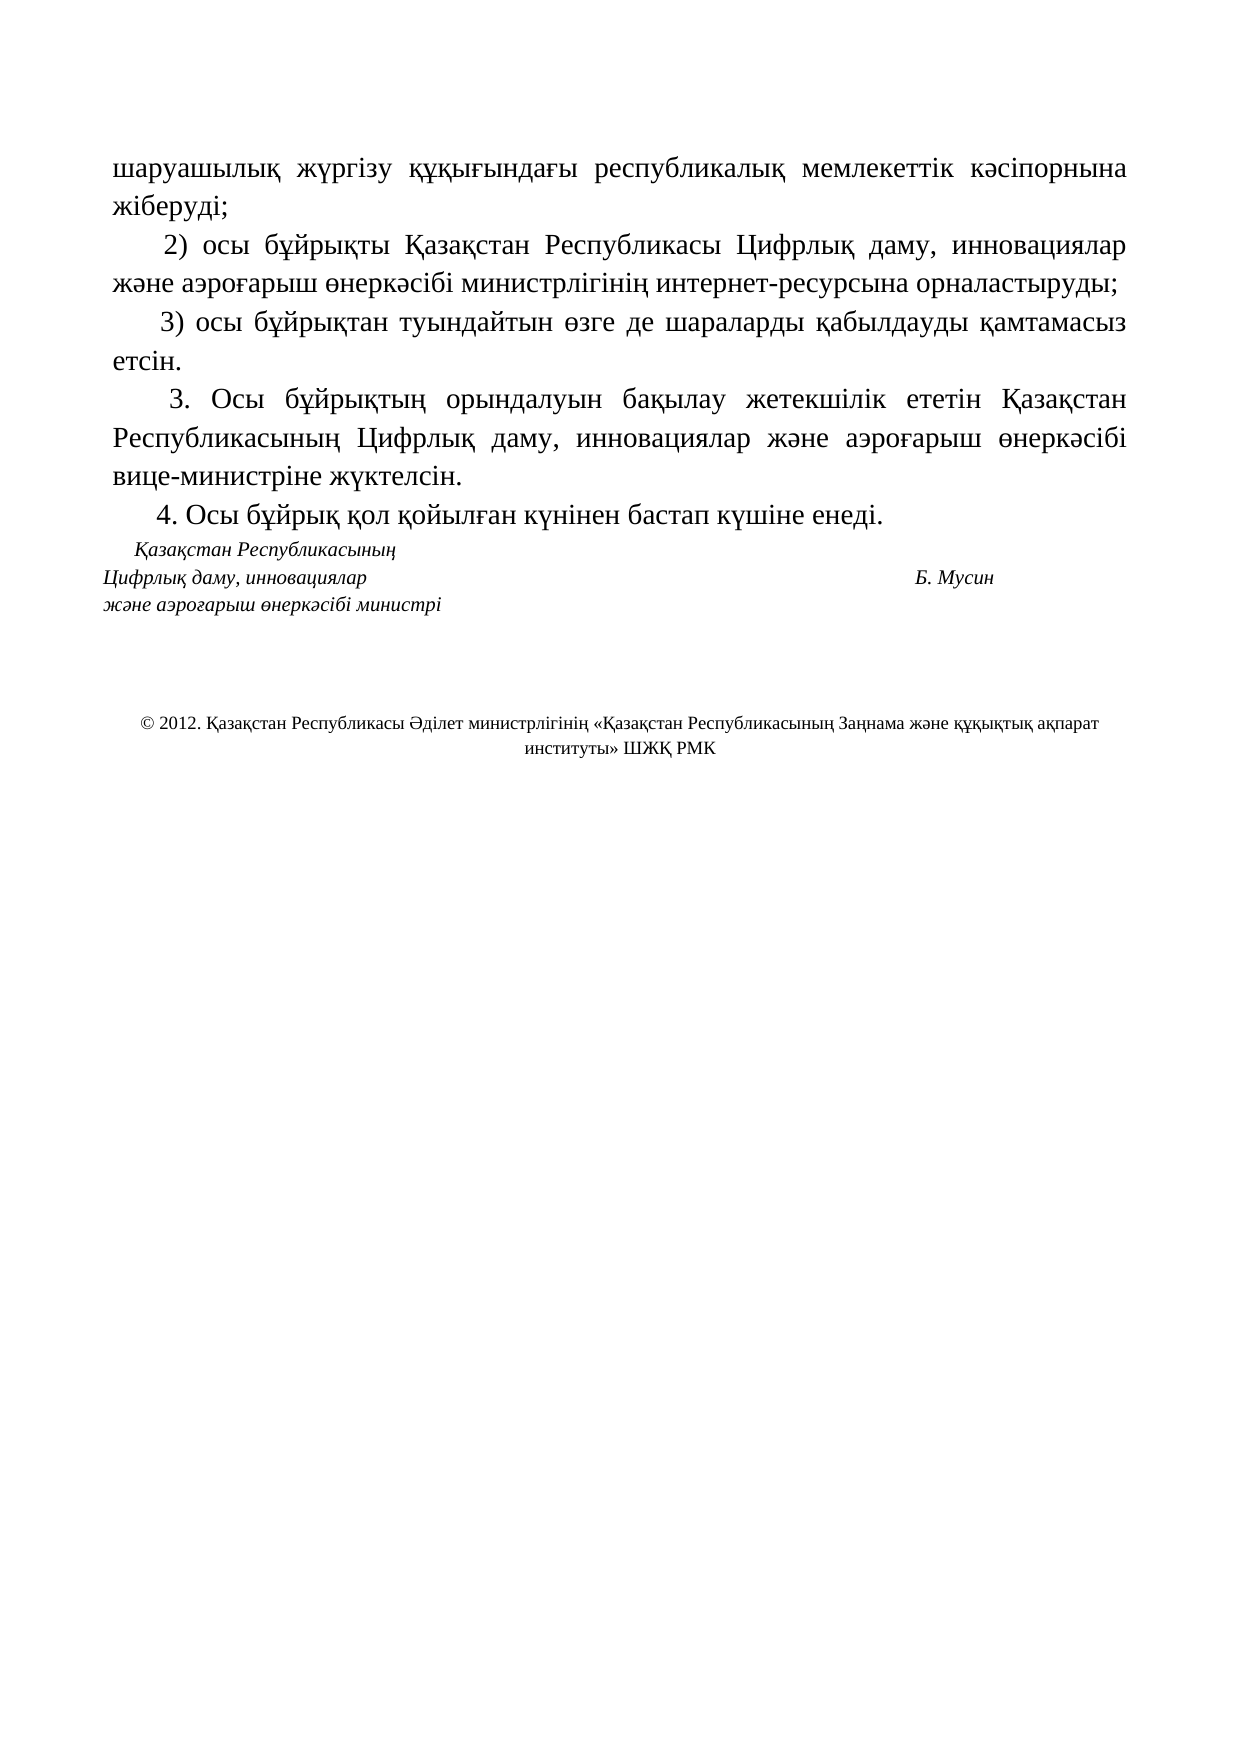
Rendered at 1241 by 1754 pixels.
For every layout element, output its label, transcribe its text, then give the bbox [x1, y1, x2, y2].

text © 2012. Қазақстан Республикасы Әділет министрлігінің «Қазақстан Республикасының Заңнама және құқықтық ақпарат институты» ШЖҚ РМК [112, 712, 1128, 759]
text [112, 150, 1128, 222]
text 2) осы бұйрықты Қазақстан Республикасы Цифрлық даму, инновациялар және аэроғарыш өнеркәсібі министрлігінің интернет-ресурсына орналастыруды; [112, 227, 1128, 299]
text 4. Осы бұйрық қол қойылған күнінен бастап күшіне енеді. [112, 497, 1128, 530]
text 3) осы бұйрықтан туындайтын өзге де шараларды қабылдауды қамтамасыз етсін. [112, 304, 1128, 376]
text 3. Осы бұйрықтың орындалуын бақылау жетекшілік ететін Қазақстан Республикасының Цифрлық даму, инновациялар және аэроғарыш өнеркәсібі вице-министріне жүктелсін. [112, 381, 1128, 492]
table_header Қазақстан Республикасының Цифрлық даму, инновациялар және аэроғарыш өнеркәсібі министрі [101, 535, 913, 622]
table_header Б. Мусин [913, 535, 1240, 622]
